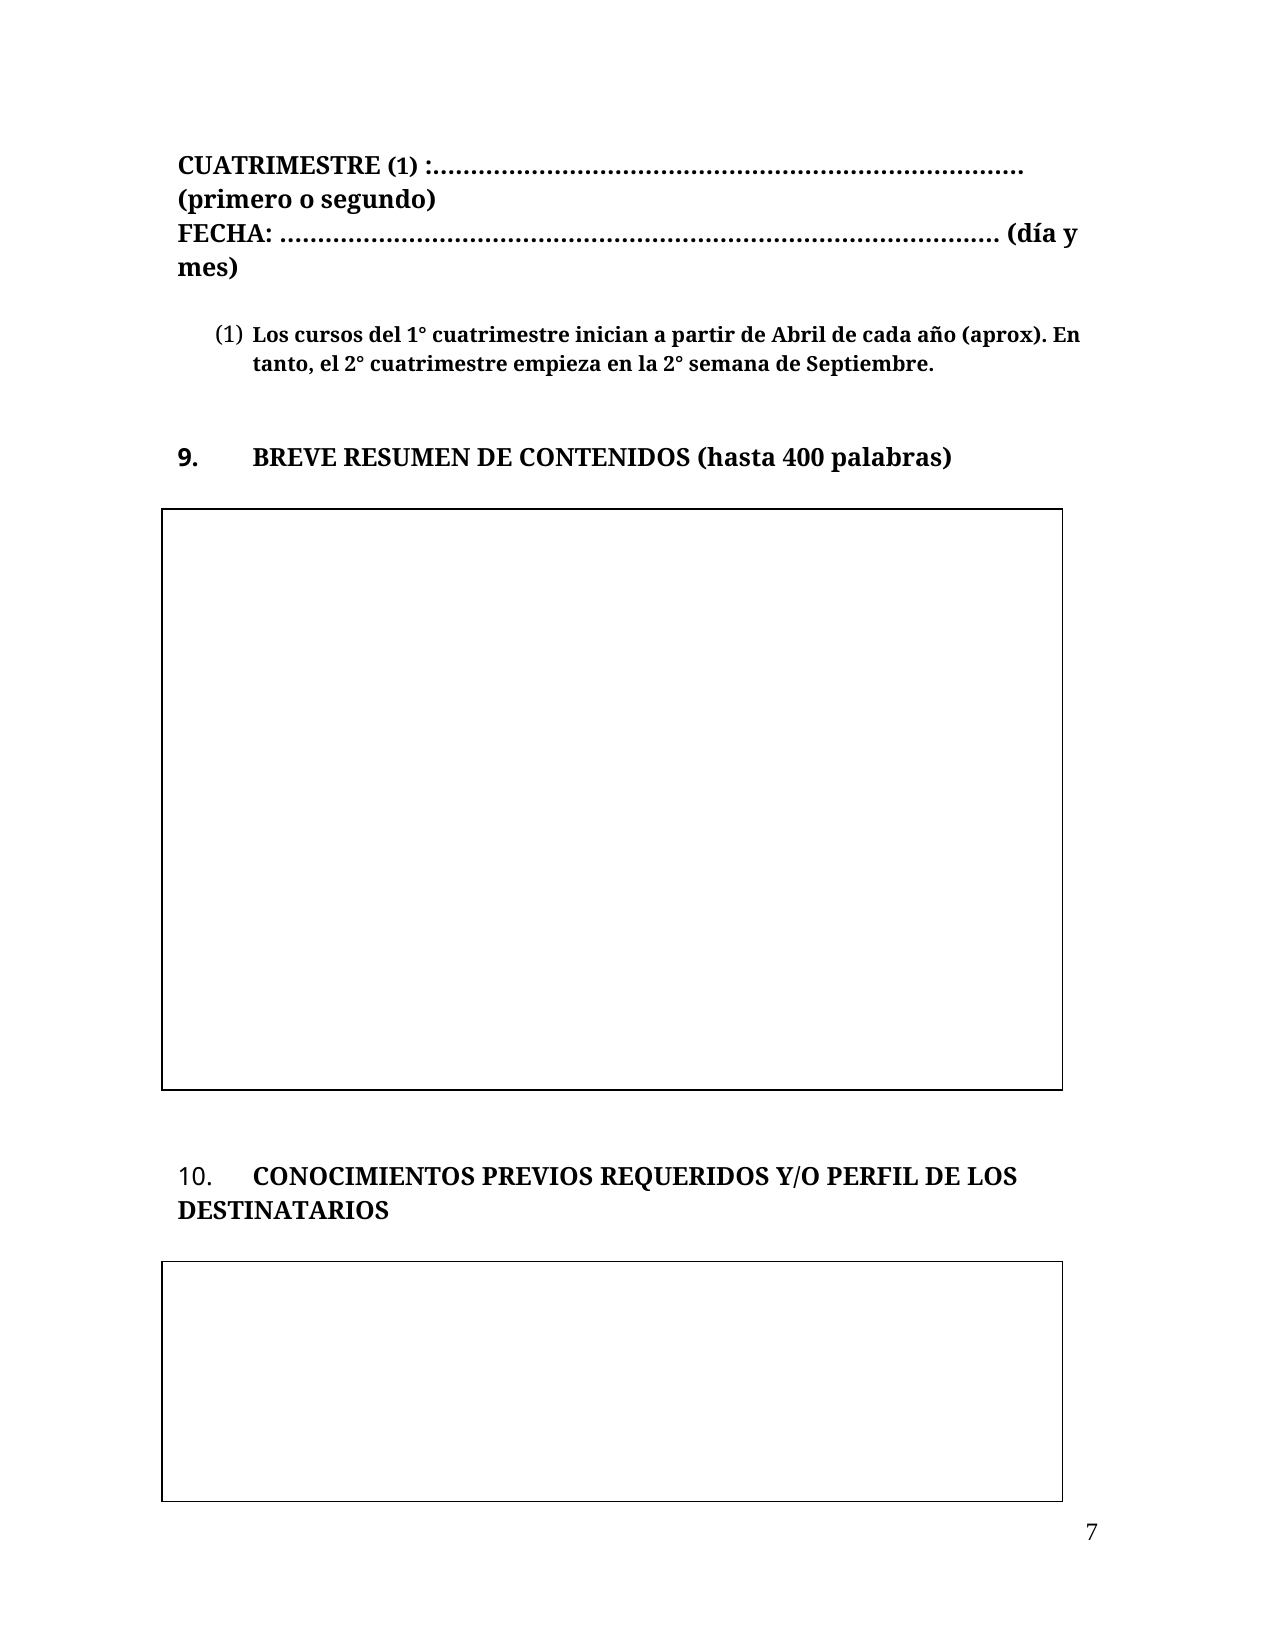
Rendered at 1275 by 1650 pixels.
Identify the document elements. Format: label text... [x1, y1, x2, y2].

table_header [163, 510, 1062, 1089]
text CUATRIMESTRE (1) :……………………………………………………………………(primero o segundo) [177, 148, 1098, 216]
text FECHA: ………………………………………………………………………………..… (día y mes) [177, 216, 1098, 284]
list Los cursos del 1° cuatrimestre inician a partir de Abril de cada año (aprox). En tanto, el 2° cuatrimestre empieza en la 2° semana de Septiembre. [215, 318, 1098, 378]
list CONOCIMIENTOS PREVIOS REQUERIDOS Y/O PERFIL DE LOS DESTINATARIOS [177, 1158, 1098, 1227]
table_header [163, 1262, 1062, 1501]
list BREVE RESUMEN DE CONTENIDOS (hasta 400 palabras) [177, 440, 1098, 474]
